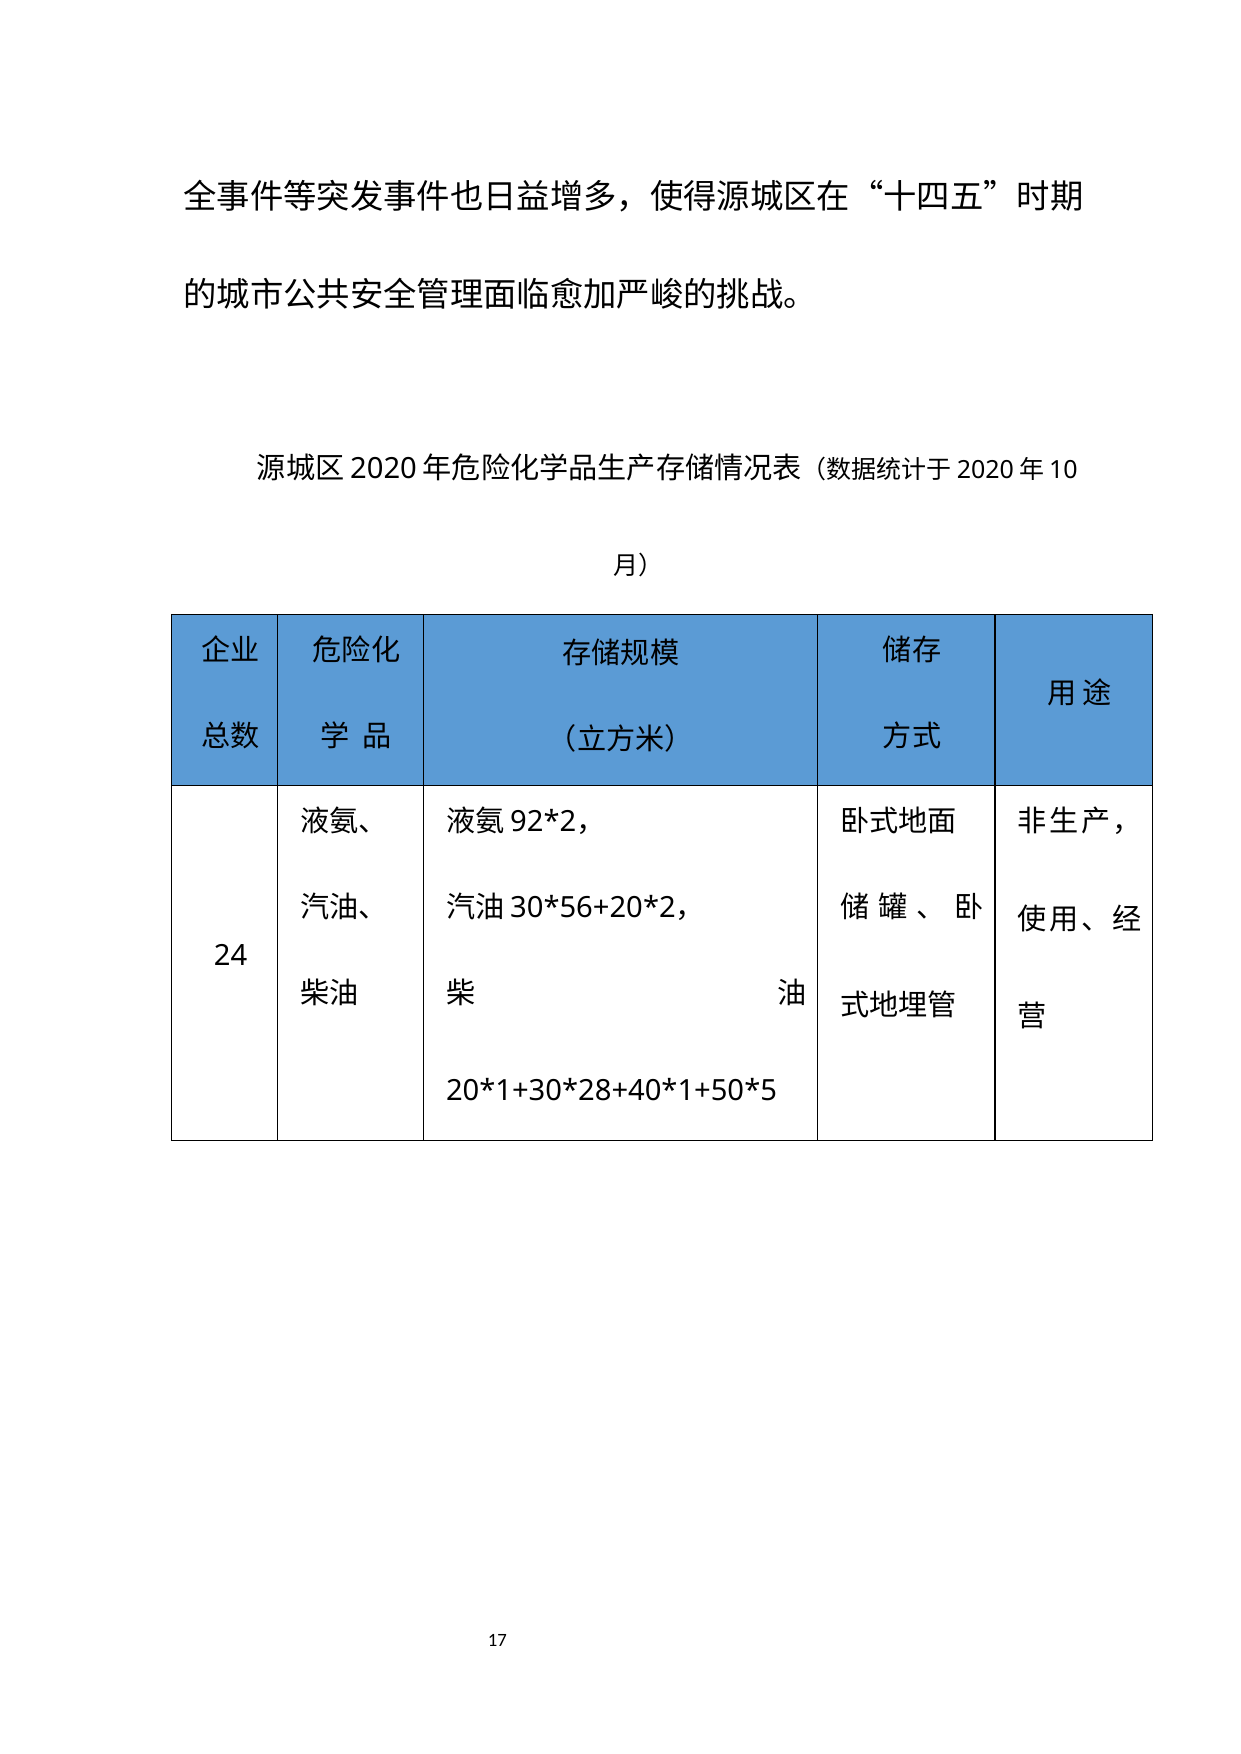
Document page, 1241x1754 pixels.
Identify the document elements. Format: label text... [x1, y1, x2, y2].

table_cell 非生产，使用、经营 [996, 786, 1152, 1140]
table_header 用 途 [996, 615, 1152, 785]
table_cell 卧式地面 储罐、卧式地埋管 [818, 786, 994, 1140]
table_header 储存 方式 [818, 615, 994, 785]
table_header 企业 总数 [172, 615, 277, 785]
table_header 危险化 学 品 [278, 615, 423, 785]
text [183, 162, 1093, 324]
text 源城区2020年危险化学品生产存储情况表（数据统计于2020年10月） [183, 433, 1093, 596]
table_cell 24 [172, 786, 277, 1140]
table_header 存储规模 （立方米） [424, 615, 817, 785]
table_cell 液氨、 汽油、 柴油 [278, 786, 423, 1140]
table_cell 液氨92*2， 汽油30*56+20*2， 柴油20*1+30*28+40*1+50*5 [424, 786, 817, 1140]
